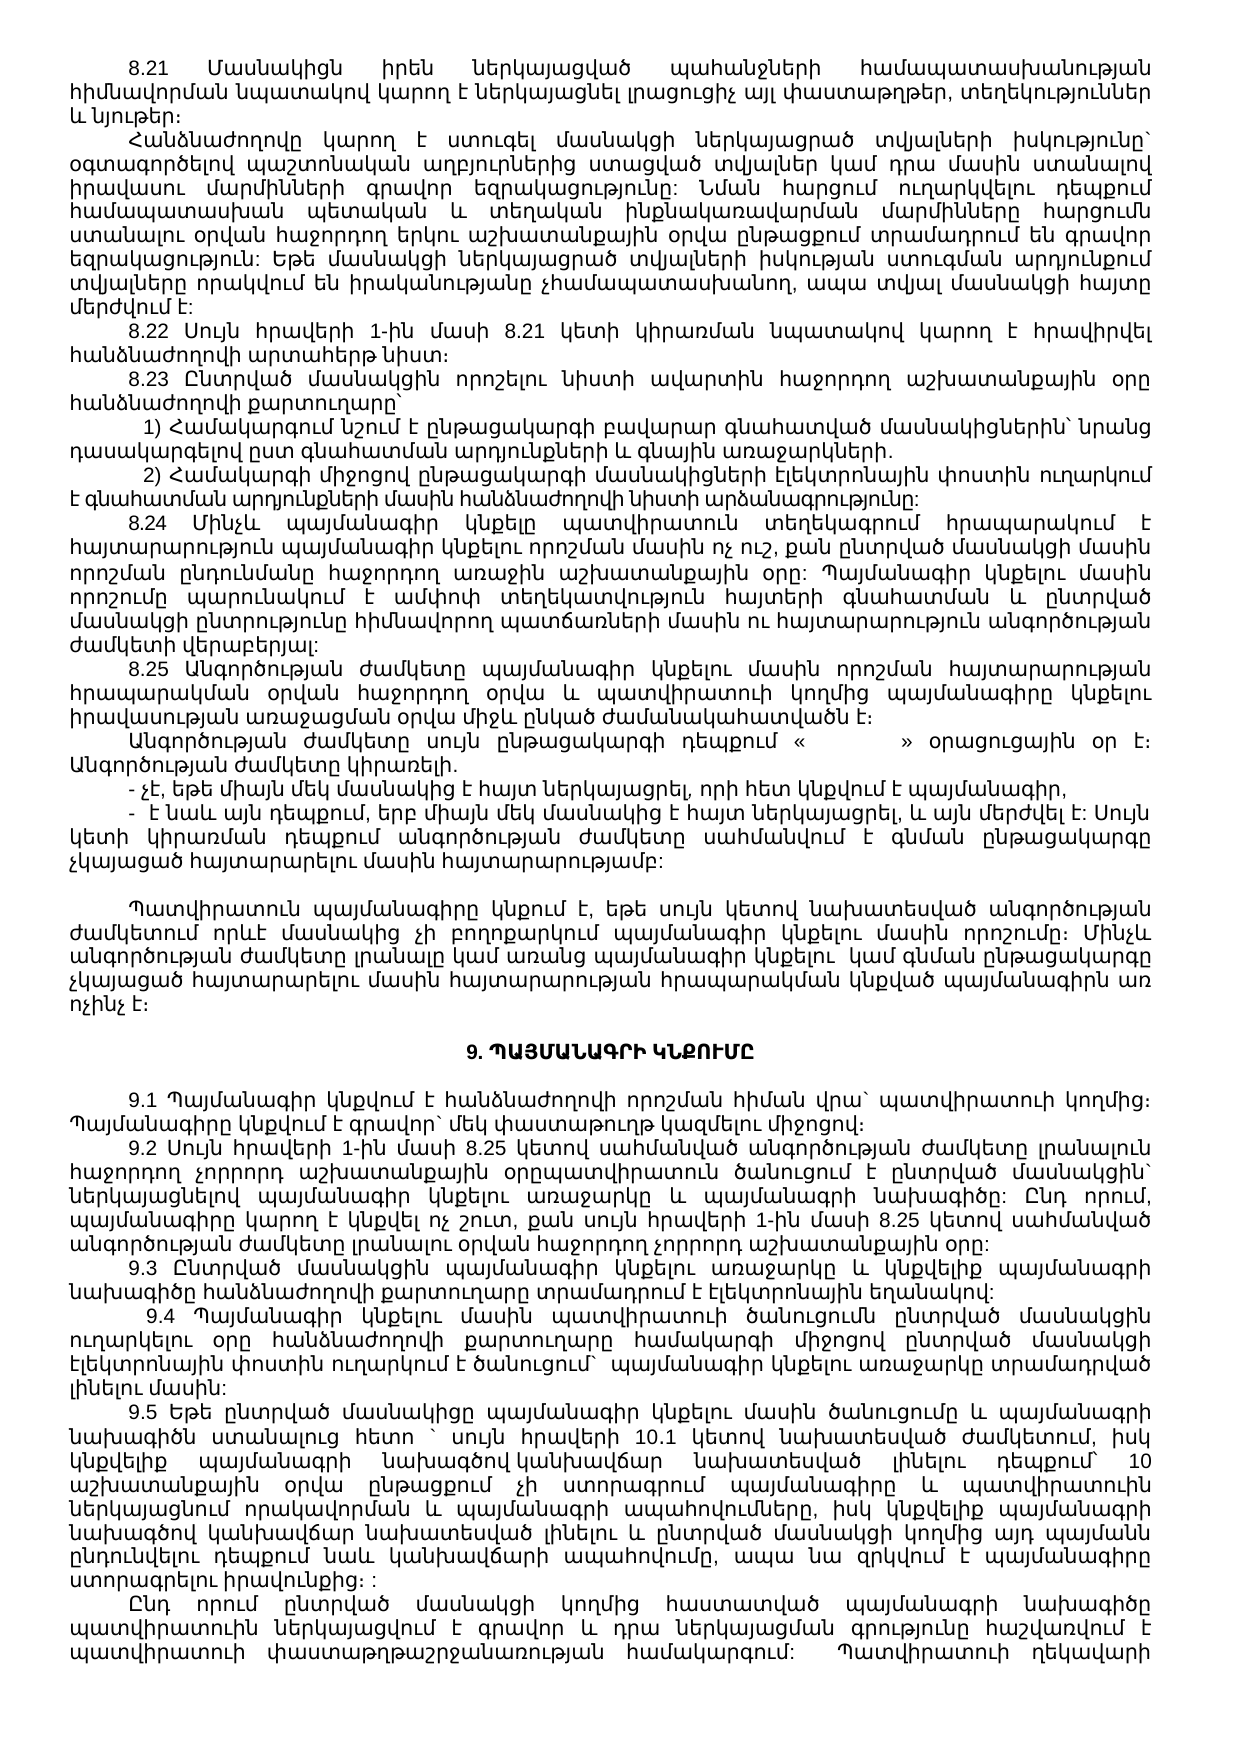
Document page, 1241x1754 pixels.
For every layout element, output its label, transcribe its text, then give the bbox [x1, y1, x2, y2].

text - չէ, եթե միայն մեկ մասնակից է հայտ ներկայացրել, որի հետ կնքվում է պայմանագիր, [69, 777, 1152, 801]
text 8.23 Ընտրված մասնակցին որոշելու նիստի ավարտին հաջորդող աշխատանքային օրը հանձնաժողովի քարտուղարը՝ [69, 367, 1152, 415]
text - է նաև այն դեպքում, երբ միայն մեկ մասնակից է հայտ ներկայացրել, և այն մերժվել է: Սույն կետի կիրառման դեպքում անգործության ժամկետը սահմանվում է գնման ընթացակարգը չկայացած հայտարարելու մասին հայտարարությամբ: [69, 801, 1152, 872]
text 8.22 Սույն հրավերի 1-ին մասի 8.21 կետի կիրառման նպատակով կարող է հրավիրվել հանձնաժողովի արտահերթ նիստ։ [69, 319, 1152, 367]
text 1) Համակարգում նշում է ընթացակարգի բավարար գնահատված մասնակիցներին՝ նրանց դասակարգելով ըստ գնահատման արդյունքների և գնային առաջարկների. [69, 415, 1152, 463]
text 9.1 Պայմանագիր կնքվում է հանձնաժողովի որոշման հիման վրա` պատվիրատուի կողմից։ Պայմանագիրը կնքվում է գրավոր` մեկ փաստաթուղթ կազմելու միջոցով։ [69, 1088, 1152, 1136]
text 9.4 Պայմանագիր կնքելու մասին պատվիրատուի ծանուցումն ընտրված մասնակցին ուղարկելու օրը հանձնաժողովի քարտուղարը համակարգի միջոցով ընտրված մասնակցի էլեկտրոնային փոստին ուղարկում է ծանուցում` պայմանագիր կնքելու առաջարկը տրամադրված լինելու մասին: [69, 1304, 1152, 1399]
text 9.2 Սույն հրավերի 1-ին մասի 8.25 կետով սահմանված անգործության ժամկետը լրանալուն հաջորդող չորրորդ աշխատանքային օրըպատվիրատուն ծանուցում է ընտրված մասնակցին` ներկայացնելով պայմանագիր կնքելու առաջարկը և պայմանագրի նախագիծը: Ընդ որում, պայմանագիրը կարող է կնքվել ոչ շուտ, քան սույն հրավերի 1-ին մասի 8.25 կետով սահմանված անգործության ժամկետը լրանալու օրվան հաջորդող չորրորդ աշխատանքային օրը: [69, 1136, 1152, 1256]
text 9.3 Ընտրված մասնակցին պայմանագիր կնքելու առաջարկը և կնքվելիք պայմանագրի նախագիծը հանձնաժողովի քարտուղարը տրամադրում է էլեկտրոնային եղանակով: [69, 1256, 1152, 1304]
text 8.24 Մինչև պայմանագիր կնքելը պատվիրատուն տեղեկագրում հրապարակում է հայտարարություն պայմանագիր կնքելու որոշման մասին ոչ ուշ, քան ընտրված մասնակցի մասին որոշման ընդունմանը հաջորդող առաջին աշխատանքային օրը: Պայմանագիր կնքելու մասին որոշումը պարունակում է ամփոփ տեղեկատվություն հայտերի գնահատման և ընտրված մասնակցի ընտրությունը հիմնավորող պատճառների մասին ու հայտարարություն անգործության ժամկետի վերաբերյալ: [69, 511, 1152, 657]
text 8.25 Անգործության ժամկետը պայմանագիր կնքելու մասին որոշման հայտարարության հրապարակման օրվան հաջորդող օրվա և պատվիրատուի կողմից պայմանագիրը կնքելու իրավասության առաջացման օրվա միջև ընկած ժամանակահատվածն է։ [69, 657, 1152, 729]
text Անգործության ժամկետը սույն ընթացակարգի դեպքում « » օրացուցային օր է։ Անգործության ժամկետը կիրառելի. [69, 729, 1152, 777]
text 9.5 Եթե ընտրված մասնակիցը պայմանագիր կնքելու մասին ծանուցումը և պայմանագրի նախագիծն ստանալուց հետո ` սույն հրավերի 10․1 կետով նախատեսված ժամկետում, իսկ կնքվելիք պայմանագրի նախագծով կանխավճար նախատեսված լինելու դեպքում՝ 10 աշխատանքային օրվա ընթացքում չի ստորագրում պայմանագիրը և պատվիրատուին ներկայացնում որակավորման և պայմանագրի ապահովումները, իսկ կնքվելիք պայմանագրի նախագծով կանխավճար նախատեսված լինելու և ընտրված մասնակցի կողմից այդ պայմանն ընդունվելու դեպքում նաև կանխավճարի ապահովումը, ապա նա զրկվում է պայմանագիրը ստորագրելու իրավունքից։ : [69, 1399, 1152, 1592]
text 9. ՊԱՅՄԱՆԱԳՐԻ ԿՆՔՈՒՄԸ [69, 1040, 1152, 1064]
text Հանձնաժողովը կարող է ստուգել մասնակցի ներկայացրած տվյալների իսկությունը` օգտագործելով պաշտոնական աղբյուրներից ստացված տվյալներ կամ դրա մասին ստանալով իրավասու մարմինների գրավոր եզրակացությունը: Նման հարցում ուղարկվելու դեպքում համապատասխան պետական և տեղական ինքնակառավարման մարմինները հարցումն ստանալու օրվան հաջորդող երկու աշխատանքային օրվա ընթացքում տրամադրում են գրավոր եզրակացություն: Եթե մասնակցի ներկայացրած տվյալների իսկության ստուգման արդյունքում տվյալները որակվում են իրականությանը չհամապատասխանող, ապա տվյալ մասնակցի հայտը մերժվում է: [69, 127, 1152, 319]
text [69, 1592, 1152, 1664]
text Պատվիրատուն պայմանագիրը կնքում է, եթե սույն կետով նախատեսված անգործության ժամկետում որևէ մասնակից չի բողոքարկում պայմանագիր կնքելու մասին որոշումը։ Մինչև անգործության ժամկետը լրանալը կամ առանց պայմանագիր կնքելու կամ գնման ընթացակարգը չկայացած հայտարարելու մասին հայտարարության հրապարակման կնքված պայմանագիրն առ ոչինչ է։ [69, 896, 1152, 1016]
text 8.21 Մասնակիցն իրեն ներկայացված պահանջների համապատասխանության հիմնավորման նպատակով կարող է ներկայացնել լրացուցիչ այլ փաստաթղթեր, տեղեկություններ և նյութեր։ [69, 56, 1152, 127]
text 2) Համակարգի միջոցով ընթացակարգի մասնակիցների էլեկտրոնային փոստին ուղարկում է գնահատման արդյունքների մասին հանձնաժողովի նիստի արձանագրությունը: [69, 463, 1152, 511]
